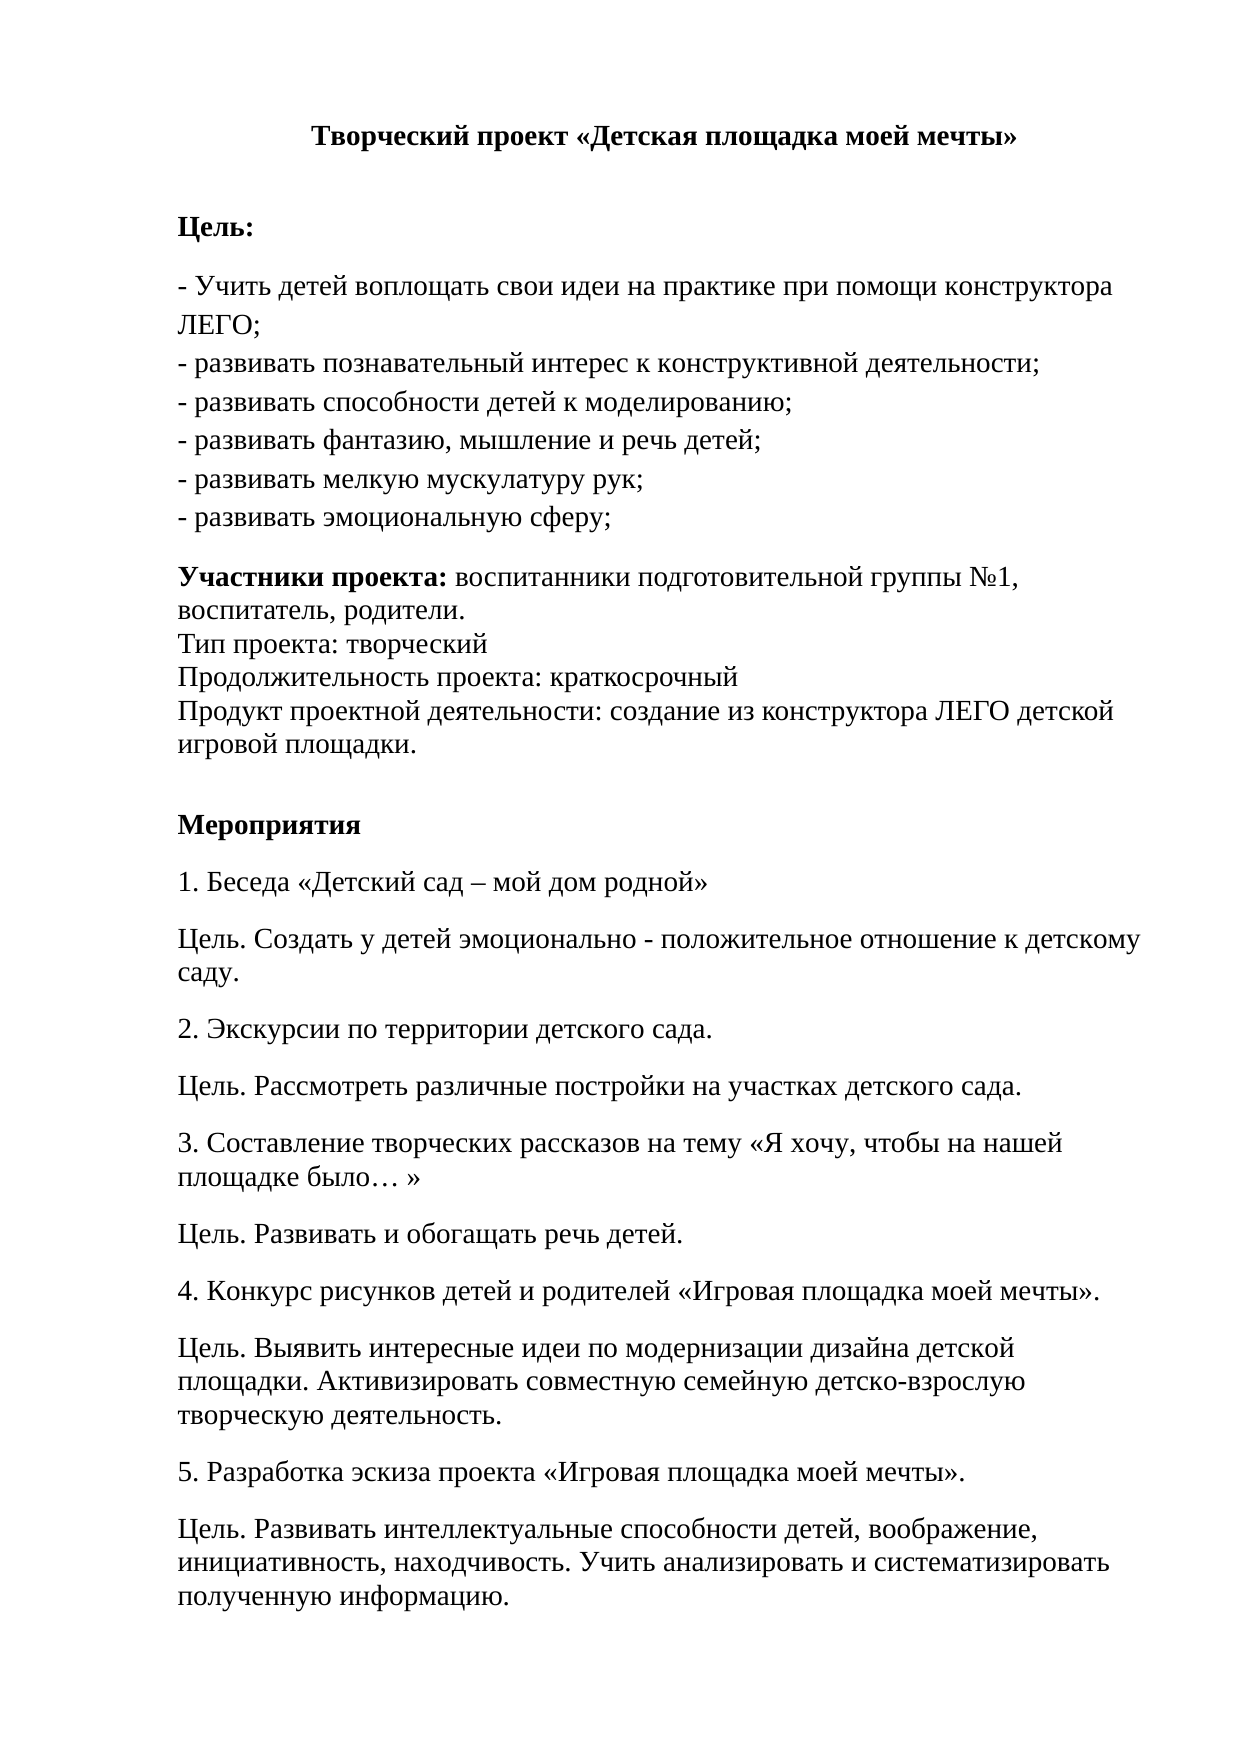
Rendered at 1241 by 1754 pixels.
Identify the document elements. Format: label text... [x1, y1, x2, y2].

text 3. Составление творческих рассказов на тему «Я хочу, чтобы на нашей площадке было… » [177, 1125, 1152, 1192]
text Цель. Развивать интеллектуальные способности детей, воображение, инициативность, находчивость. Учить анализировать и систематизировать полученную информацию. [177, 1511, 1152, 1612]
text Творческий проект «Детская площадка моей мечты» [177, 118, 1152, 184]
text Цель. Развивать и обогащать речь детей. [177, 1216, 1152, 1249]
text 2. Экскурсии по территории детского сада. [177, 1011, 1152, 1045]
text Цель. Рассмотреть различные постройки на участках детского сада. [177, 1068, 1152, 1102]
text Цель. Выявить интересные идеи по модернизации дизайна детской площадки. Активизировать совместную семейную детско-взрослую творческую деятельность. [177, 1330, 1152, 1431]
text Цель. Создать у детей эмоционально - положительное отношение к детскому саду. [177, 921, 1152, 988]
text Участники проекта: воспитанники подготовительной группы №1, воспитатель, родители. Тип проекта: творческий Продолжительность проекта: краткосрочный Продукт проектной деятельности: создание из конструктора ЛЕГО детской игровой площадки. [177, 559, 1152, 760]
text Мероприятия [177, 807, 1152, 841]
text 4. Конкурс рисунков детей и родителей «Игровая площадка моей мечты». [177, 1273, 1152, 1306]
text 5. Разработка эскиза проекта «Игровая площадка моей мечты». [177, 1454, 1152, 1487]
text 1. Беседа «Детский сад – мой дом родной» [177, 864, 1152, 897]
text - Учить детей воплощать свои идеи на практике при помощи конструктора ЛЕГО; - развивать познавательный интерес к конструктивной деятельности; - развивать способности детей к моделированию; - развивать фантазию, мышление и речь детей; - развивать мелкую мускулатуру рук; - развивать эмоциональную сферу; [177, 268, 1152, 533]
text Цель: [177, 209, 1152, 242]
